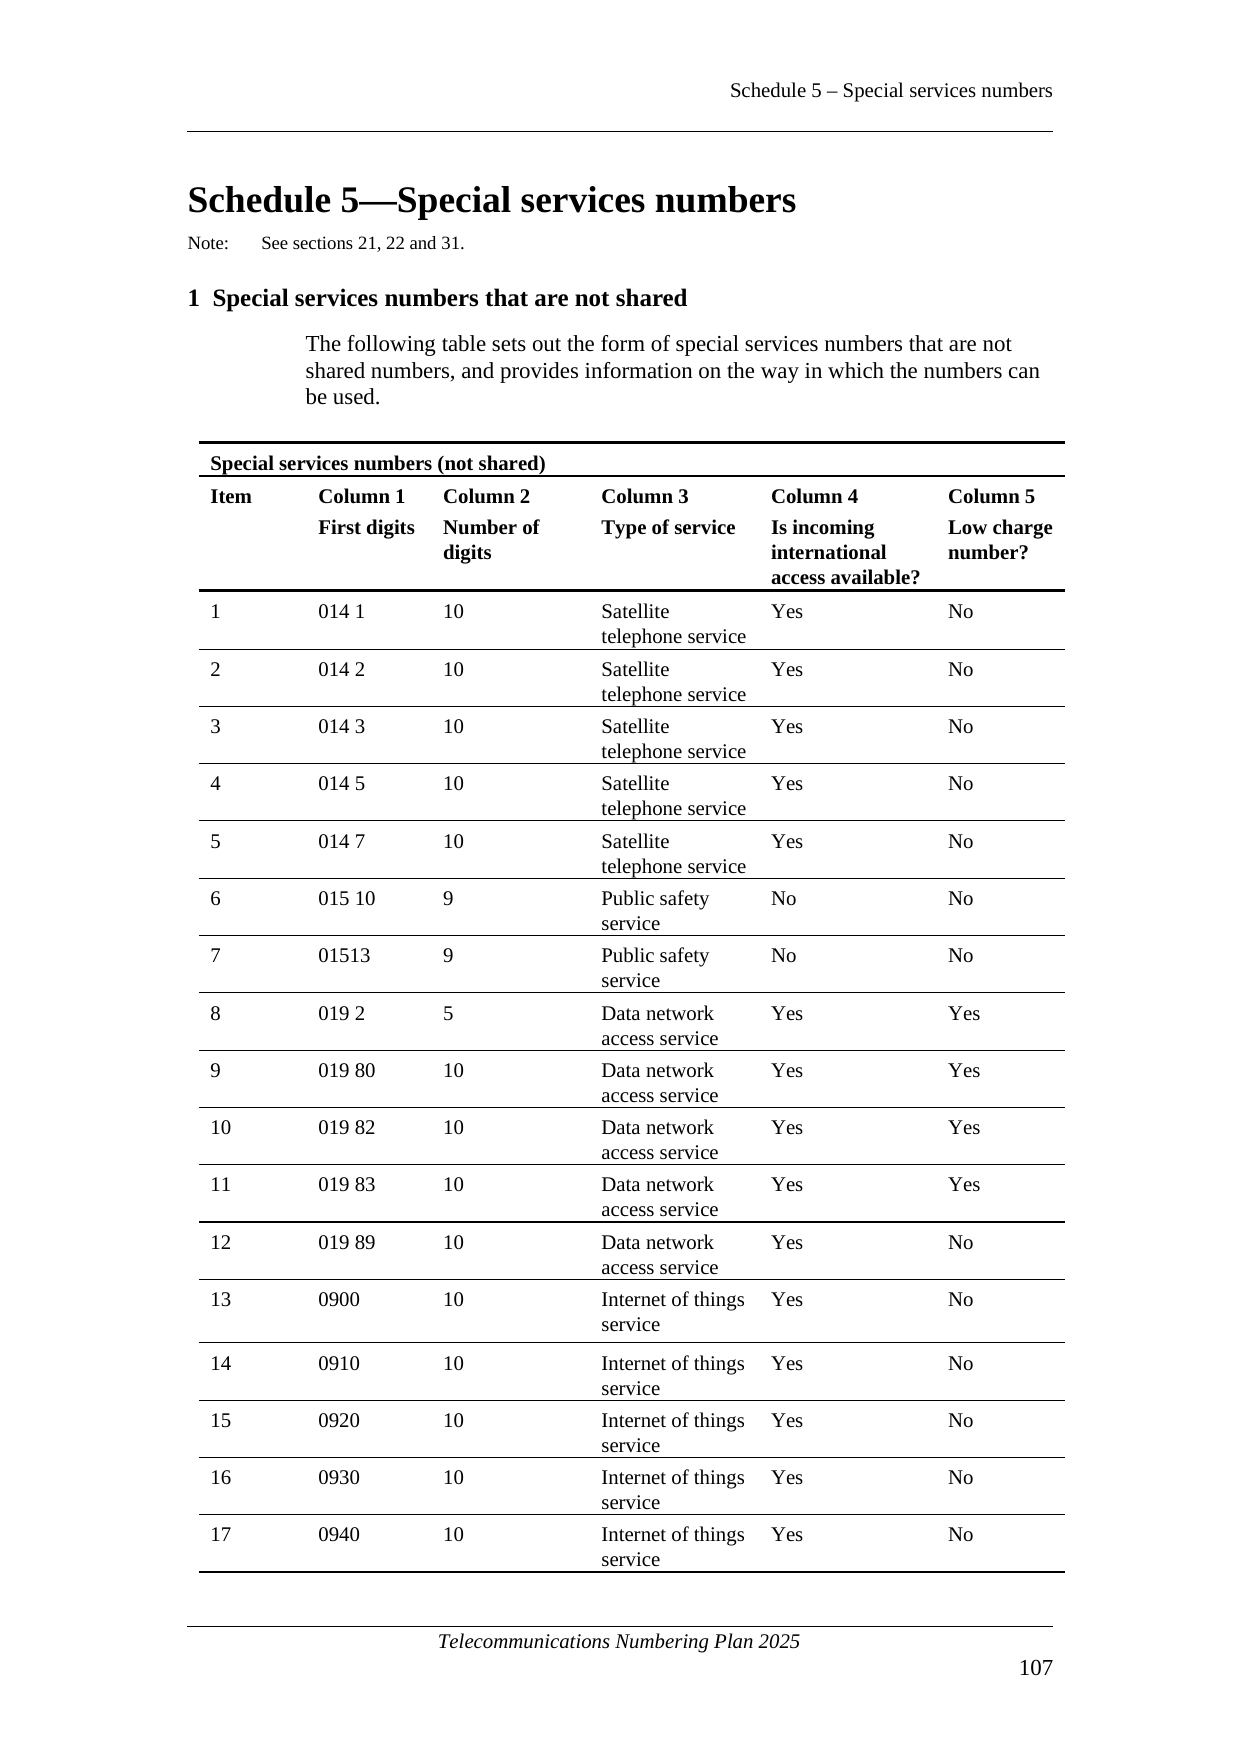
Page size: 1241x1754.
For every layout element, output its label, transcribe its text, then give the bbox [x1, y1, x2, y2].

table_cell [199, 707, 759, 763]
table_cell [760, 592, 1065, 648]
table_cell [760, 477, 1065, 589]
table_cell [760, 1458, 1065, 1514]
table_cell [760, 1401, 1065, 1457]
text Note: See sections 21, 22 and 31. [187, 233, 1053, 254]
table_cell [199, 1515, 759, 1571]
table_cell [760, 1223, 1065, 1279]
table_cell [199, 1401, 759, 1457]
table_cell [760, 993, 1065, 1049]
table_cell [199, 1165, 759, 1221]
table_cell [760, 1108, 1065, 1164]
text Schedule 5—Special services numbers [187, 177, 1053, 220]
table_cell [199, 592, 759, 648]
text 1 Special services numbers that are not shared [187, 283, 1053, 312]
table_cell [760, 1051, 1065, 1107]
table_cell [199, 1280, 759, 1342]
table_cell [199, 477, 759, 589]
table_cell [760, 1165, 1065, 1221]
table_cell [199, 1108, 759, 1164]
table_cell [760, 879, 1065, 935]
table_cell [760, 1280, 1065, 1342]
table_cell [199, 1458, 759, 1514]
text The following table sets out the form of special services numbers that are not shared numbers, and provides information on the way in which the numbers can be used. [187, 330, 1053, 409]
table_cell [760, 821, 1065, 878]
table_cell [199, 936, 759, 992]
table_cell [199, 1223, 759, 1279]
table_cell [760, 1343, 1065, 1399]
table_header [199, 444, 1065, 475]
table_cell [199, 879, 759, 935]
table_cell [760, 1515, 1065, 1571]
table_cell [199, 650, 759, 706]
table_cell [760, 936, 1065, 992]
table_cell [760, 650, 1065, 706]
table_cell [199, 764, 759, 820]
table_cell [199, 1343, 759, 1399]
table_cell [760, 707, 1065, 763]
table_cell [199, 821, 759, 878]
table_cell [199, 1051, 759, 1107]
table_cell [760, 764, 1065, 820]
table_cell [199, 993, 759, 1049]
